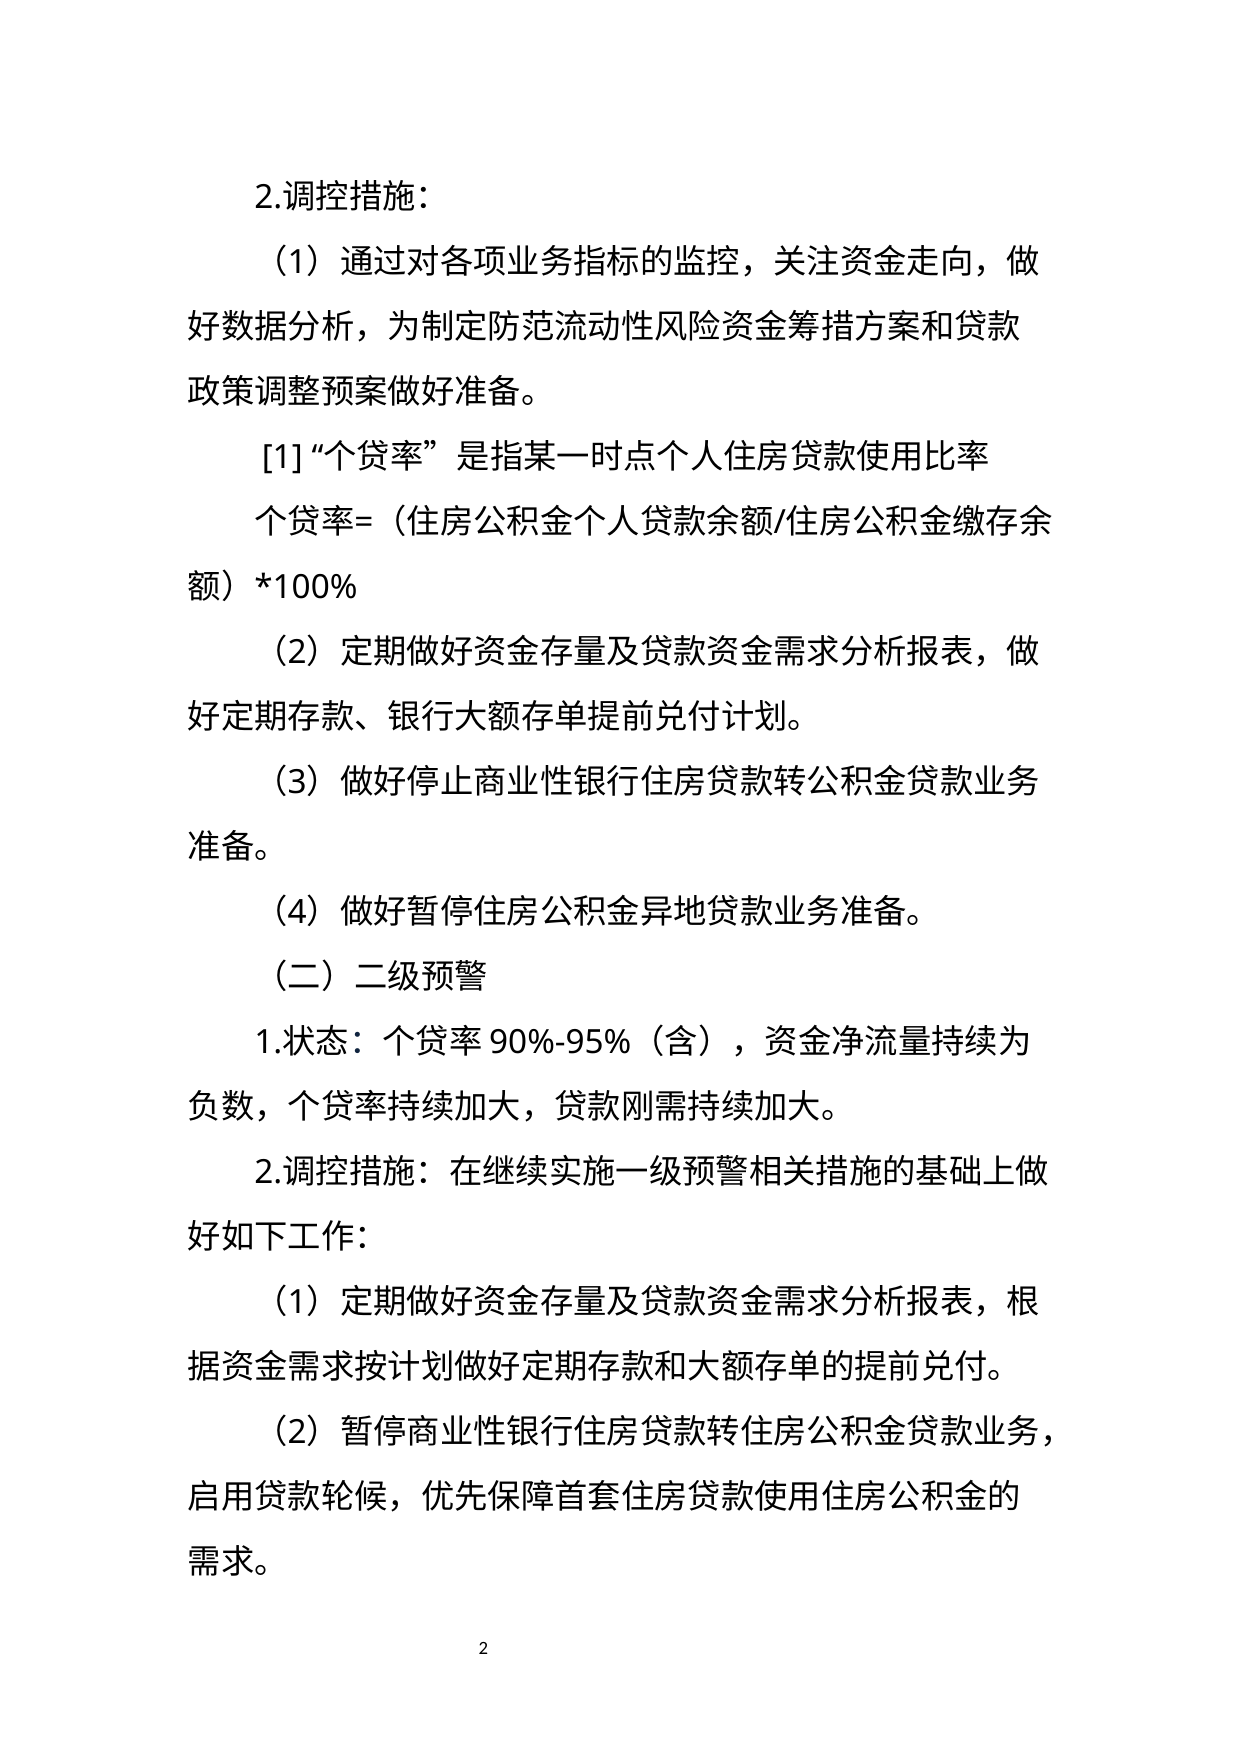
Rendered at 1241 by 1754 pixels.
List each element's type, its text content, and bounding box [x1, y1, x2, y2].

text （3）做好停止商业性银行住房贷款转公积金贷款业务准备。 [187, 747, 1053, 877]
text （二）二级预警 [187, 942, 1053, 1007]
text （1）定期做好资金存量及贷款资金需求分析报表，根据资金需求按计划做好定期存款和大额存单的提前兑付。 [187, 1267, 1053, 1397]
text 2.调控措施：在继续实施一级预警相关措施的基础上做好如下工作： [187, 1137, 1053, 1267]
text （2）暂停商业性银行住房贷款转住房公积金贷款业务，启用贷款轮候，优先保障首套住房贷款使用住房公积金的需求。 [187, 1397, 1053, 1592]
text 2.调控措施： [187, 162, 1053, 227]
text [1] “个贷率”是指某一时点个人住房贷款使用比率 [187, 422, 1053, 487]
text 个贷率=（住房公积金个人贷款余额/住房公积金缴存余额）*100% [187, 487, 1053, 617]
text （4）做好暂停住房公积金异地贷款业务准备。 [187, 877, 1053, 942]
text （1）通过对各项业务指标的监控，关注资金走向，做好数据分析，为制定防范流动性风险资金筹措方案和贷款政策调整预案做好准备。 [187, 227, 1053, 422]
text （2）定期做好资金存量及贷款资金需求分析报表，做好定期存款、银行大额存单提前兑付计划。 [187, 617, 1053, 747]
text 1.状态：个贷率90%-95%（含），资金净流量持续为负数，个贷率持续加大，贷款刚需持续加大。 [187, 1007, 1053, 1137]
